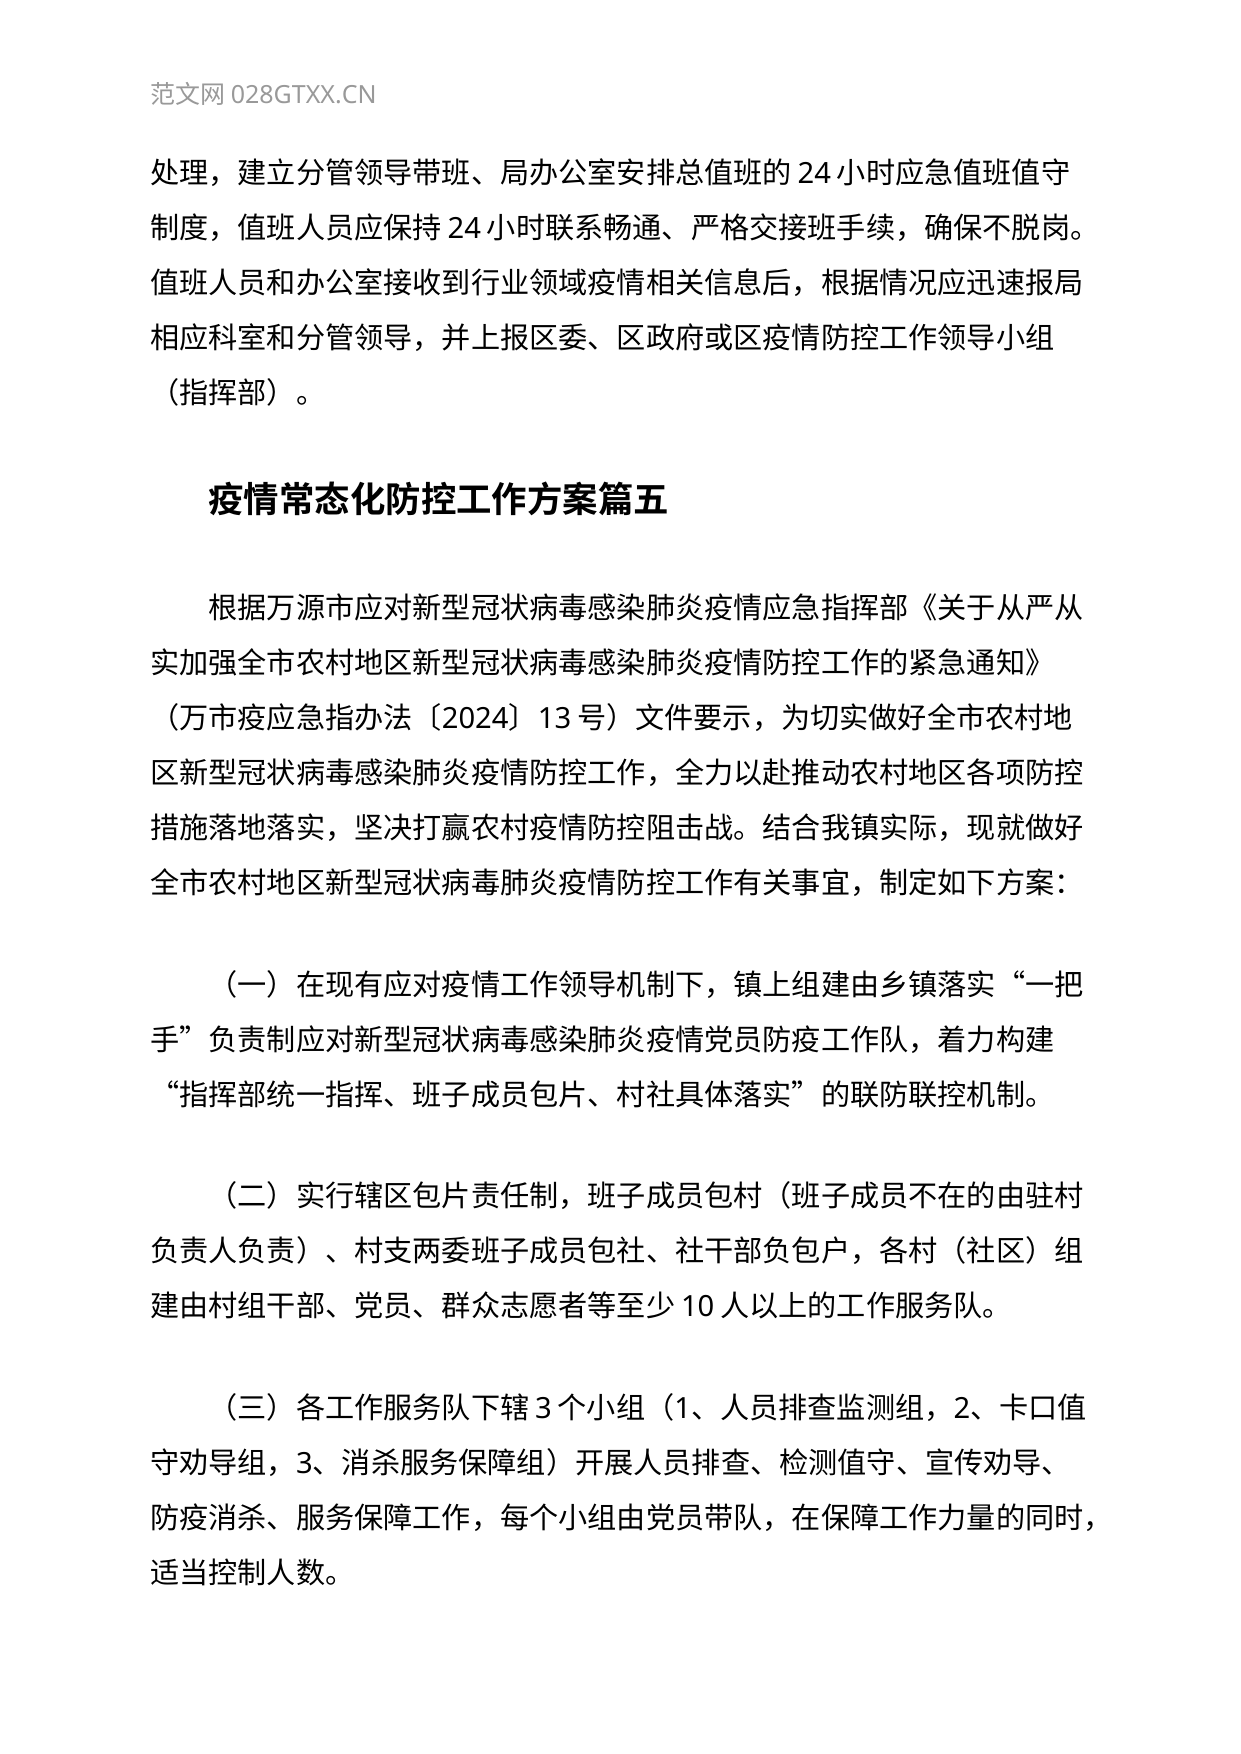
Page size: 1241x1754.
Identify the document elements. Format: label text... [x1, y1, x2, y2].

text （二）实行辖区包片责任制，班子成员包村（班子成员不在的由驻村负责人负责）、村支两委班子成员包社、社干部负包户，各村（社区）组建由村组干部、党员、群众志愿者等至少10人以上的工作服务队。 [150, 1173, 1090, 1325]
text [150, 150, 1090, 412]
text （一）在现有应对疫情工作领导机制下，镇上组建由乡镇落实“一把手”负责制应对新型冠状病毒感染肺炎疫情党员防疫工作队，着力构建“指挥部统一指挥、班子成员包片、村社具体落实”的联防联控机制。 [150, 961, 1090, 1113]
text 疫情常态化防控工作方案篇五 [150, 472, 1090, 523]
text （三）各工作服务队下辖3个小组（1、人员排查监测组，2、卡口值守劝导组，3、消杀服务保障组）开展人员排查、检测值守、宣传劝导、防疫消杀、服务保障工作，每个小组由党员带队，在保障工作力量的同时，适当控制人数。 [150, 1385, 1090, 1592]
text 根据万源市应对新型冠状病毒感染肺炎疫情应急指挥部《关于从严从实加强全市农村地区新型冠状病毒感染肺炎疫情防控工作的紧急通知》（万市疫应急指办法〔2024〕13号）文件要示，为切实做好全市农村地区新型冠状病毒感染肺炎疫情防控工作，全力以赴推动农村地区各项防控措施落地落实，坚决打赢农村疫情防控阻击战。结合我镇实际，现就做好全市农村地区新型冠状病毒肺炎疫情防控工作有关事宜，制定如下方案： [150, 585, 1090, 902]
